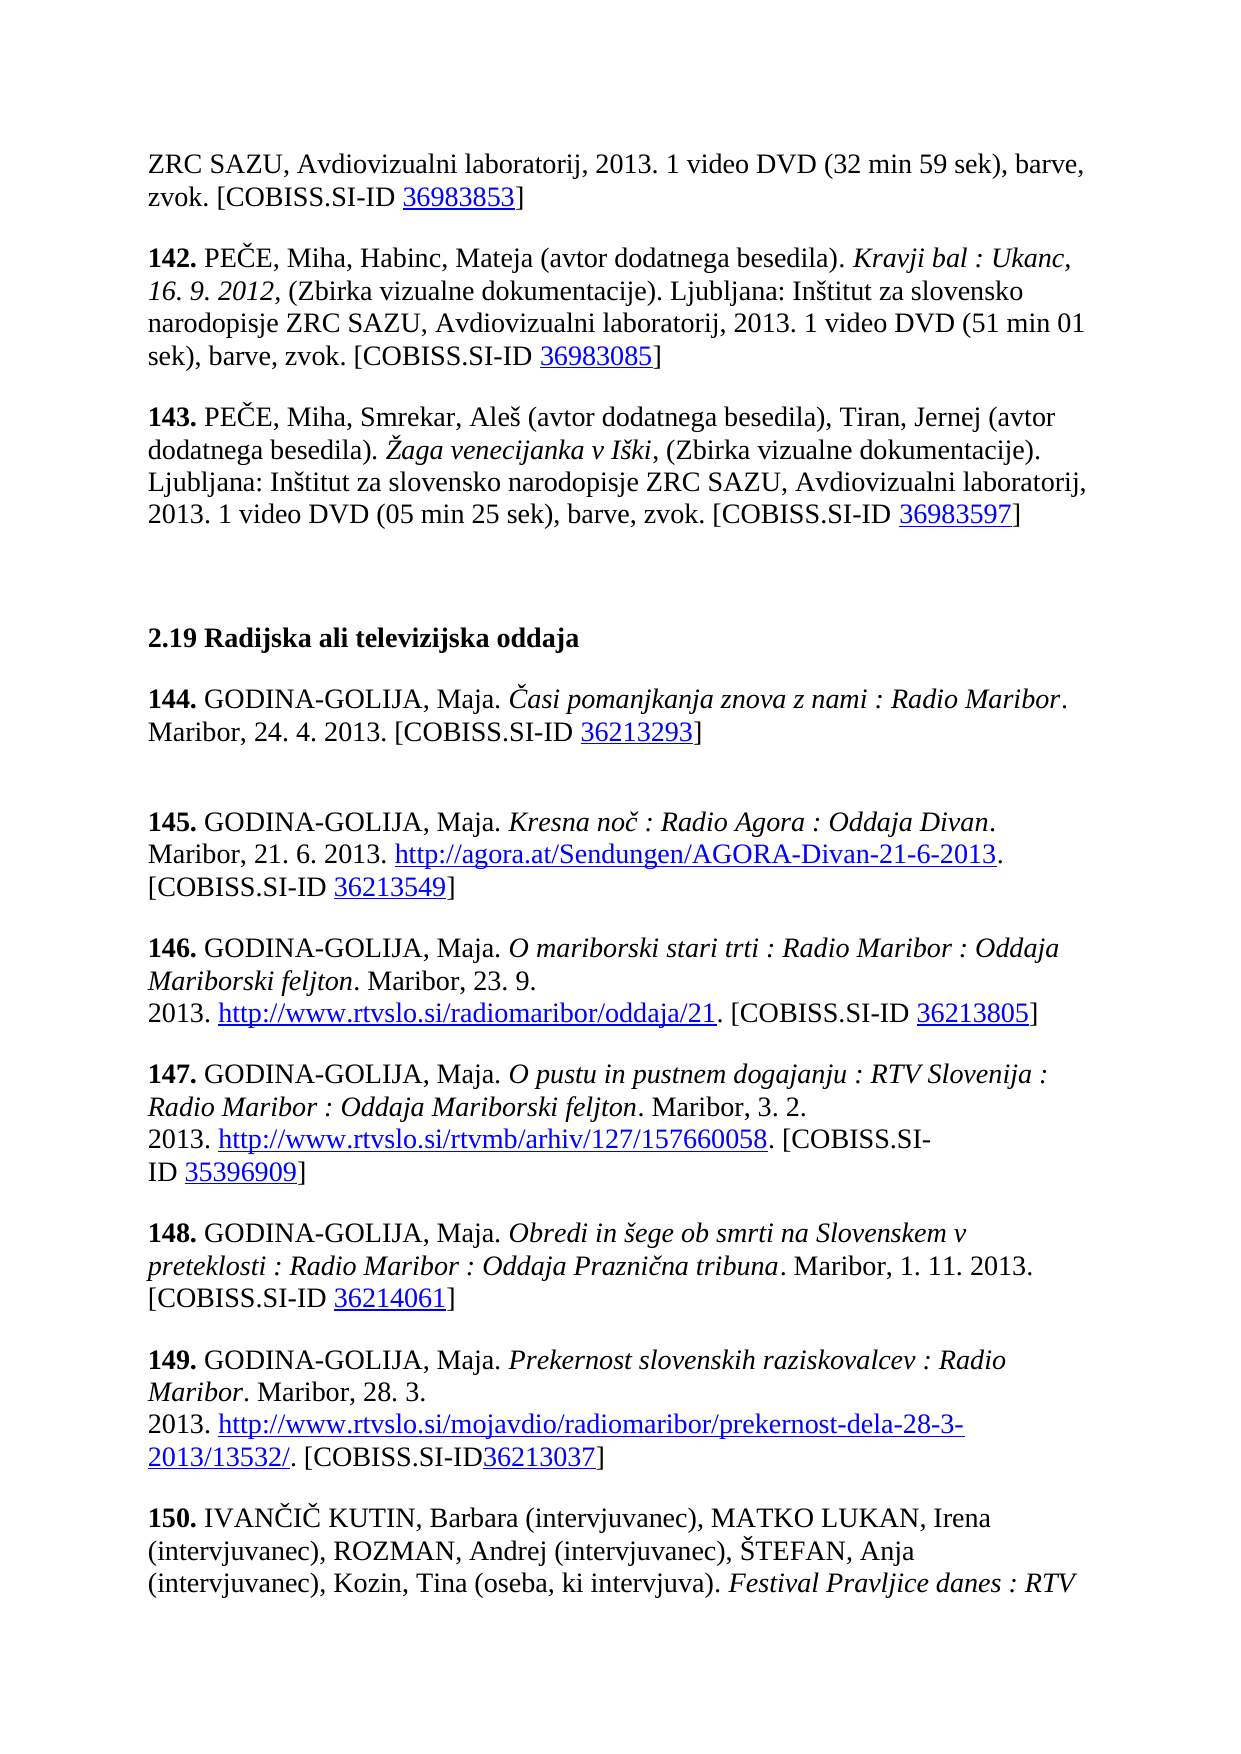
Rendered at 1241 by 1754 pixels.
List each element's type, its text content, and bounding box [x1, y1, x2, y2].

text 142. PEČE, Miha, Habinc, Mateja (avtor dodatnega besedila). Kravji bal : Ukanc, 16. 9. 2012, (Zbirka vizualne dokumentacije). Ljubljana: Inštitut za slovensko narodopisje ZRC SAZU, Avdiovizualni laboratorij, 2013. 1 video DVD (51 min 01 sek), barve, zvok. [COBISS.SI-ID 36983085] [148, 242, 1093, 371]
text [148, 148, 1093, 212]
text 148. GODINA-GOLIJA, Maja. Obredi in šege ob smrti na Slovenskem v preteklosti : Radio Maribor : Oddaja Praznična tribuna. Maribor, 1. 11. 2013. [COBISS.SI-ID 36214061] [148, 1216, 1093, 1313]
text 143. PEČE, Miha, Smrekar, Aleš (avtor dodatnega besedila), Tiran, Jernej (avtor dodatnega besedila). Žaga venecijanka v Iški, (Zbirka vizualne dokumentacije). Ljubljana: Inštitut za slovensko narodopisje ZRC SAZU, Avdiovizualni laboratorij, 2013. 1 video DVD (05 min 25 sek), barve, zvok. [COBISS.SI-ID 36983597] [148, 400, 1093, 530]
text 145. GODINA-GOLIJA, Maja. Kresna noč : Radio Agora : Oddaja Divan. Maribor, 21. 6. 2013. http://agora.at/Sendungen/AGORA-Divan-21-6-2013. [COBISS.SI-ID 36213549] [148, 805, 1093, 902]
text 144. GODINA-GOLIJA, Maja. Časi pomanjkanja znova z nami : Radio Maribor. Maribor, 24. 4. 2013. [COBISS.SI-ID 36213293] [148, 682, 1093, 776]
text 2.19 Radijska ali televizijska oddaja [148, 621, 1093, 653]
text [148, 1501, 1093, 1599]
text 146. GODINA-GOLIJA, Maja. O mariborski stari trti : Radio Maribor : Oddaja Mariborski feljton. Maribor, 23. 9. 2013. http://www.rtvslo.si/radiomaribor/oddaja/21. [COBISS.SI-ID 36213805] [148, 931, 1093, 1028]
text 147. GODINA-GOLIJA, Maja. O pustu in pustnem dogajanju : RTV Slovenija : Radio Maribor : Oddaja Mariborski feljton. Maribor, 3. 2. 2013. http://www.rtvslo.si/rtvmb/arhiv/127/157660058. [COBISS.SI-ID 35396909] [148, 1058, 1093, 1187]
text 149. GODINA-GOLIJA, Maja. Prekernost slovenskih raziskovalcev : Radio Maribor. Maribor, 28. 3. 2013. http://www.rtvslo.si/mojavdio/radiomaribor/prekernost-dela-28-3-2013/13532/. [COBISS.SI-ID36213037] [148, 1343, 1093, 1472]
